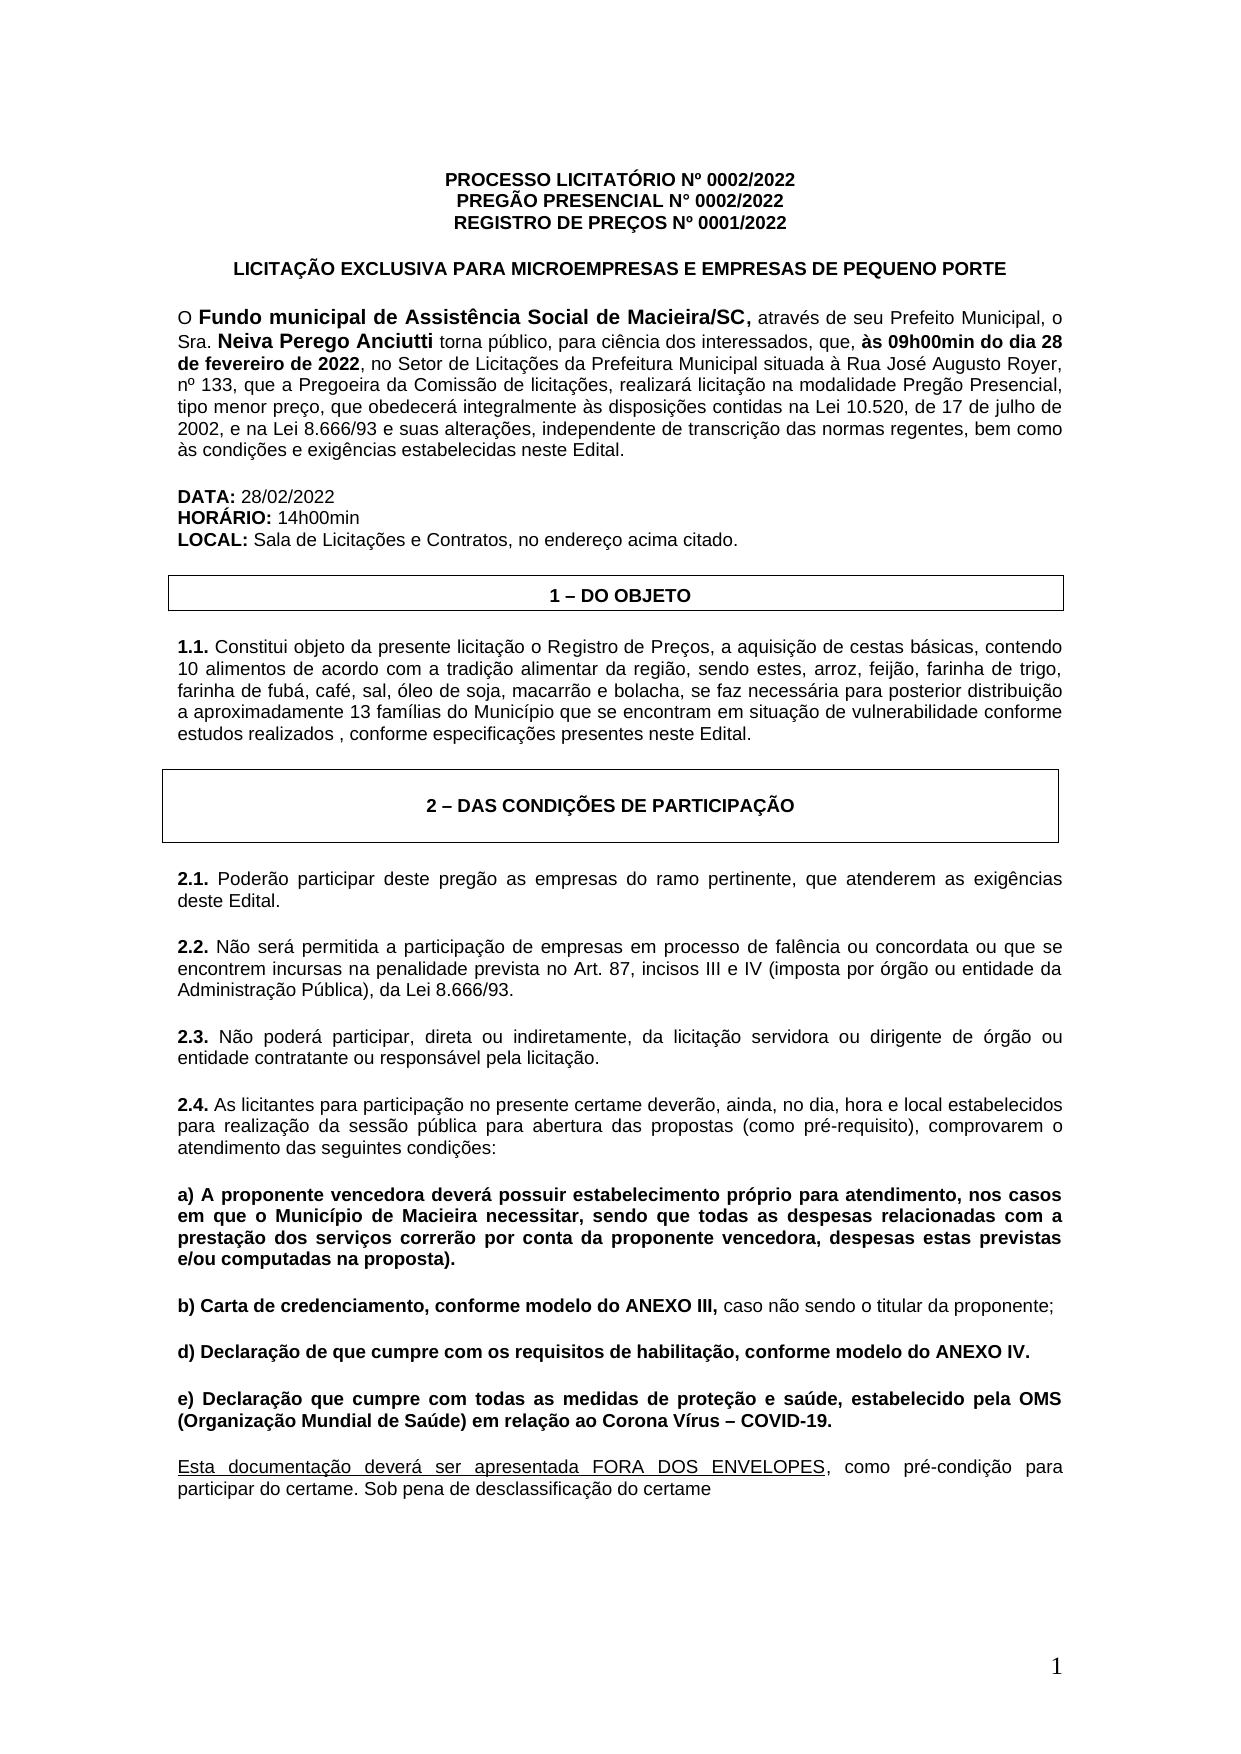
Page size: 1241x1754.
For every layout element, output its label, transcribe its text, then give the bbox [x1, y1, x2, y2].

subtitle PROCESSO LICITATÓRIO Nº 0002/2022 [177, 168, 1063, 190]
text a) A proponente vencedora deverá possuir estabelecimento próprio para atendimento, nos casos em que o Município de Macieira necessitar, sendo que todas as despesas relacionadas com a prestação dos serviços correrão por conta da proponente vencedora, despesas estas previstas e/ou computadas na proposta). [177, 1183, 1063, 1270]
text e) Declaração que cumpre com todas as medidas de proteção e saúde, estabelecido pela OMS (Organização Mundial de Saúde) em relação ao Corona Vírus – COVID-19. [177, 1388, 1063, 1431]
subtitle PREGÃO PRESENCIAL N° 0002/2022 [177, 190, 1063, 212]
text 2.1. Poderão participar deste pregão as empresas do ramo pertinente, que atenderem as exigências deste Edital. [177, 868, 1063, 911]
table_header 2 – DAS CONDIÇÕES DE PARTICIPAÇÃO [163, 770, 1058, 842]
text LICITAÇÃO EXCLUSIVA PARA MICROEMPRESAS E EMPRESAS DE PEQUENO PORTE [177, 258, 1063, 280]
subtitle REGISTRO DE PREÇOS Nº 0001/2022 [177, 212, 1063, 233]
text 2.4. As licitantes para participação no presente certame deverão, ainda, no dia, hora e local estabelecidos para realização da sessão pública para abertura das propostas (como pré-requisito), comprovarem o atendimento das seguintes condições: [177, 1094, 1063, 1158]
text d) Declaração de que cumpre com os requisitos de habilitação, conforme modelo do ANEXO IV. [177, 1341, 1063, 1363]
text HORÁRIO: 14h00min [177, 507, 1063, 529]
text LOCAL: Sala de Licitações e Contratos, no endereço acima citado. [177, 529, 1063, 550]
text b) Carta de credenciamento, conforme modelo do ANEXO III, caso não sendo o titular da proponente; [177, 1295, 1063, 1316]
text 2.3. Não poderá participar, direta ou indiretamente, da licitação servidora ou dirigente de órgão ou entidade contratante ou responsável pela licitação. [177, 1026, 1063, 1069]
text 1.1. Constitui objeto da presente licitação o Registro de Preços, a aquisição de cestas básicas, contendo 10 alimentos de acordo com a tradição alimentar da região, sendo estes, arroz, feijão, farinha de trigo, farinha de fubá, café, sal, óleo de soja, macarrão e bolacha, se faz necessária para posterior distribuição a aproximadamente 13 famílias do Município que se encontram em situação de vulnerabilidade conforme estudos realizados , conforme especificações presentes neste Edital. [177, 636, 1063, 744]
text 2.2. Não será permitida a participação de empresas em processo de falência ou concordata ou que se encontrem incursas na penalidade prevista no Art. 87, incisos III e IV (imposta por órgão ou entidade da Administração Pública), da Lei 8.666/93. [177, 936, 1063, 1001]
text O Fundo municipal de Assistência Social de Macieira/SC, através de seu Prefeito Municipal, o Sra. Neiva Perego Anciutti torna público, para ciência dos interessados, que, às 09h00min do dia 28 de fevereiro de 2022, no Setor de Licitações da Prefeitura Municipal situada à Rua José Augusto Royer, nº 133, que a Pregoeira da Comissão de licitações, realizará licitação na modalidade Pregão Presencial, tipo menor preço, que obedecerá integralmente às disposições contidas na Lei 10.520, de 17 de julho de 2002, e na Lei 8.666/93 e suas alterações, independente de transcrição das normas regentes, bem como às condições e exigências estabelecidas neste Edital. [177, 305, 1063, 461]
text 1 – DO OBJETO [169, 576, 1063, 610]
text DATA: 28/02/2022 [177, 486, 1063, 507]
text Esta documentação deverá ser apresentada FORA DOS ENVELOPES, como pré-condição para participar do certame. Sob pena de desclassificação do certame [177, 1456, 1063, 1499]
